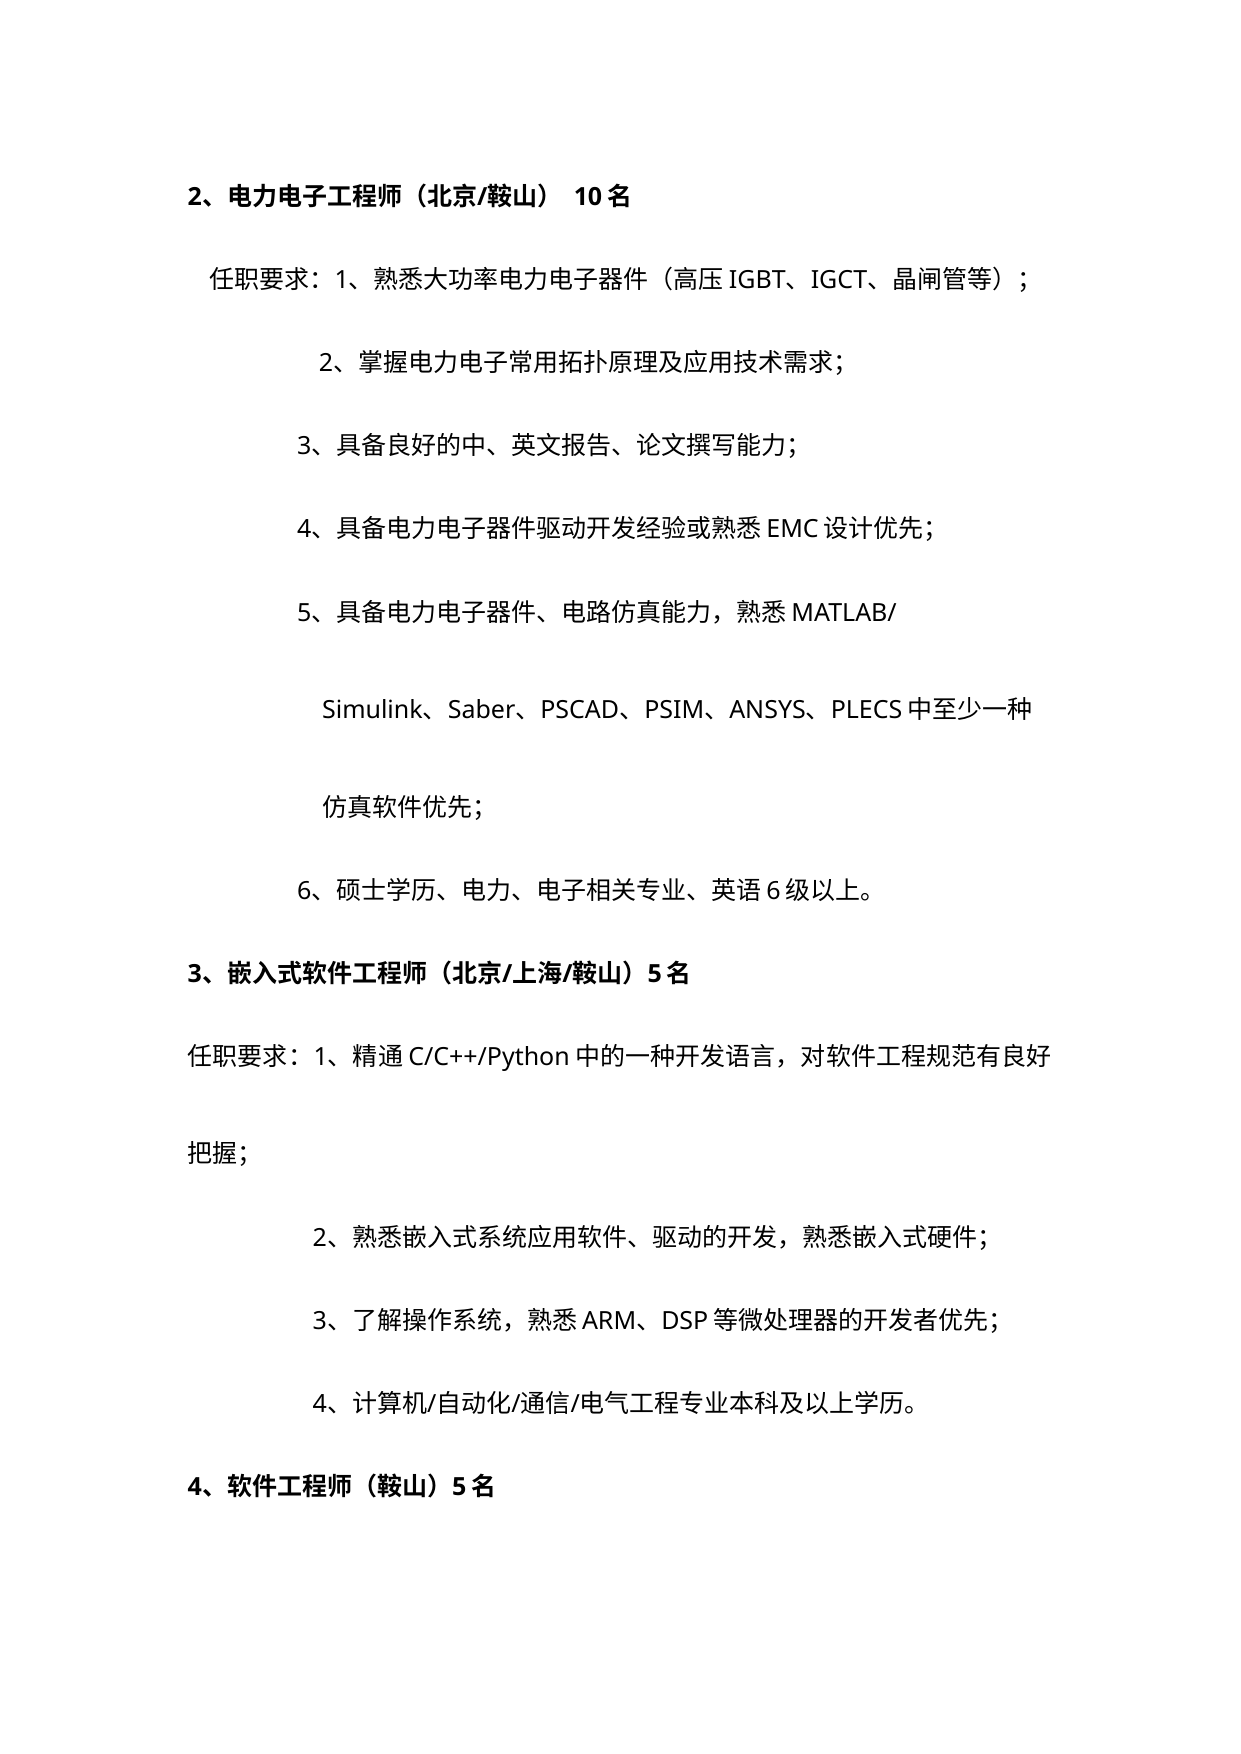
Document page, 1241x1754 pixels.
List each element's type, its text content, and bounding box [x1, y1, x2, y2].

text 2、熟悉嵌入式系统应用软件、驱动的开发，熟悉嵌入式硬件； [187, 1203, 1053, 1268]
text 3、具备良好的中、英文报告、论文撰写能力； [297, 411, 1053, 476]
list 电力电子工程师（北京/鞍山） 10名 [187, 162, 1053, 227]
text 任职要求：1、精通C/C++/Python中的一种开发语言，对软件工程规范有良好把握； [187, 1022, 1053, 1184]
text 4、计算机/自动化/通信/电气工程专业本科及以上学历。 [187, 1369, 1053, 1434]
text 2、掌握电力电子常用拓扑原理及应用技术需求； [319, 328, 1053, 393]
text 3、了解操作系统，熟悉ARM、DSP等微处理器的开发者优先； [187, 1286, 1053, 1351]
text 6、硕士学历、电力、电子相关专业、英语6级以上。 [297, 856, 1053, 921]
text 4、具备电力电子器件驱动开发经验或熟悉EMC设计优先； [297, 494, 1053, 559]
text 3、嵌入式软件工程师（北京/上海/鞍山）5名 [187, 939, 1053, 1004]
text 5、具备电力电子器件、电路仿真能力，熟悉MATLAB/Simulink、Saber、PSCAD、PSIM、ANSYS、PLECS中至少一种仿真软件优先； [297, 578, 1053, 838]
text 任职要求：1、熟悉大功率电力电子器件（高压IGBT、IGCT、晶闸管等）； [209, 245, 1053, 310]
text 4、软件工程师（鞍山）5名 [187, 1452, 1053, 1517]
